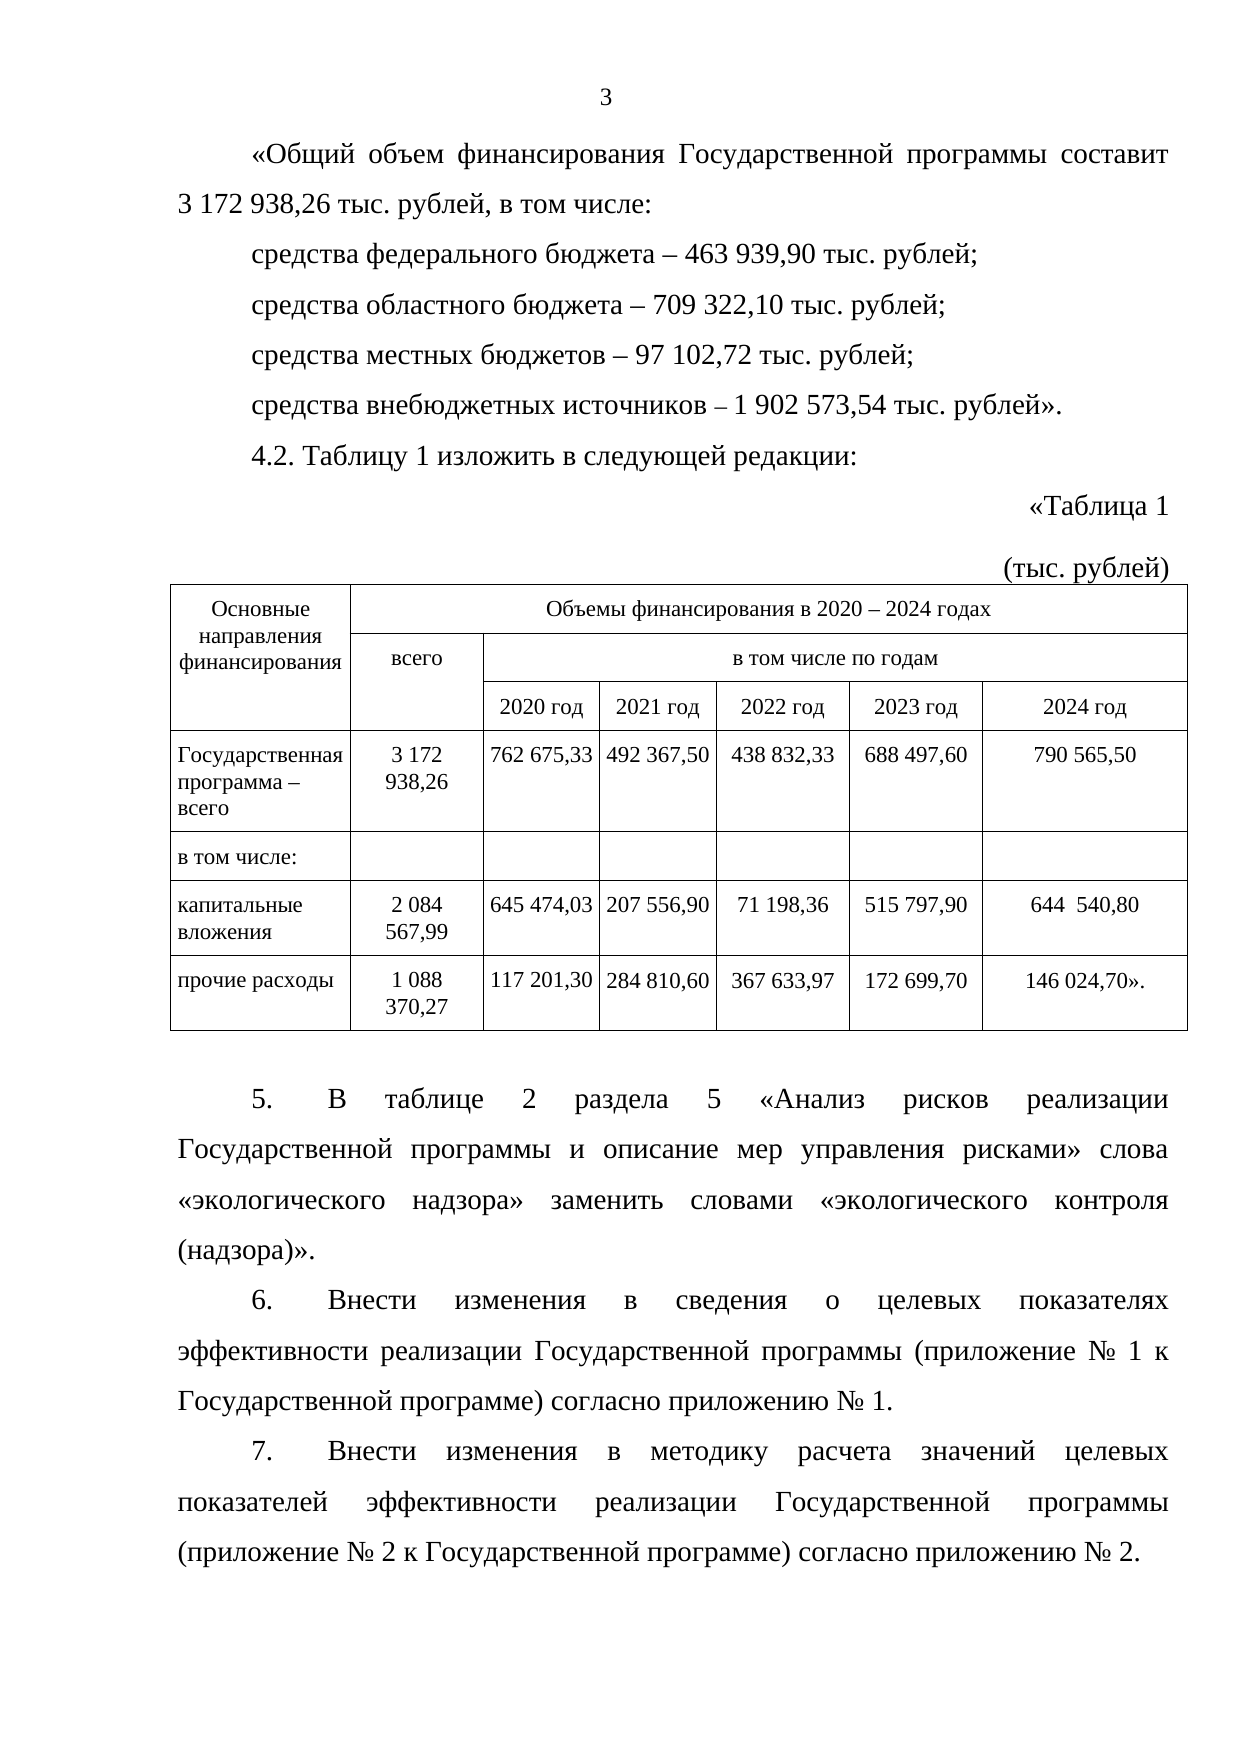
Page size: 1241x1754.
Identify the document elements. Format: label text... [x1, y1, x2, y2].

table_cell 492 367,50 [600, 731, 716, 831]
list Внести изменения в сведения о целевых показателях эффективности реализации Государственной программы (приложение № 1 к Государственной программе) согласно приложению № 1. [177, 1282, 1169, 1417]
table_cell 515 797,90 [850, 881, 982, 955]
table_cell [850, 832, 982, 880]
table_cell 1 088 370,27 [351, 956, 483, 1030]
table_cell 644 540,80 [983, 881, 1187, 955]
table_cell [351, 832, 483, 880]
table_cell [983, 832, 1187, 880]
list В таблице 2 раздела 5 «Анализ рисков реализации Государственной программы и описание мер управления рисками» слова «экологического надзора» заменить словами «экологического контроля (надзора)». [177, 1081, 1169, 1266]
text средства местных бюджетов – 97 102,72 тыс. рублей; [177, 337, 1169, 371]
table_cell прочие расходы [171, 956, 350, 1030]
table_cell в том числе: [171, 832, 350, 880]
table_cell в том числе по годам [484, 634, 1187, 681]
table_cell [484, 832, 599, 880]
text «Таблица 1 [177, 488, 1169, 522]
table_cell 645 474,03 [484, 881, 599, 955]
table_cell 2022 год [717, 682, 849, 730]
table_cell 3 172 938,26 [351, 731, 483, 831]
table_header Объемы финансирования в 2020 – 2024 годах [351, 585, 1187, 632]
table_cell [600, 832, 716, 880]
text (тыс. рублей) [177, 550, 1169, 584]
table_cell 762 675,33 [484, 731, 599, 831]
table_cell 688 497,60 [850, 731, 982, 831]
table_cell 2021 год [600, 682, 716, 730]
table_cell 790 565,50 [983, 731, 1187, 831]
table_cell 284 810,60 [600, 956, 716, 1030]
table_cell 117 201,30 [484, 956, 599, 1030]
table_cell 2 084 567,99 [351, 881, 483, 955]
text 4.2. Таблицу 1 изложить в следующей редакции: [251, 438, 1169, 471]
table_cell [717, 832, 849, 880]
list Внести изменения в методику расчета значений целевых показателей эффективности реализации Государственной программы (приложение № 2 к Государственной программе) согласно приложению № 2. [177, 1433, 1169, 1567]
table_cell 2023 год [850, 682, 982, 730]
table_cell 71 198,36 [717, 881, 849, 955]
table_cell 367 633,97 [717, 956, 849, 1030]
table_cell 2020 год [484, 682, 599, 730]
table_cell 2024 год [983, 682, 1187, 730]
table_cell всего [351, 634, 483, 730]
table_cell 207 556,90 [600, 881, 716, 955]
text средства внебюджетных источников – 1 902 573,54 тыс. рублей». [177, 387, 1169, 421]
text средства областного бюджета – 709 322,10 тыс. рублей; [177, 287, 1169, 320]
text средства федерального бюджета – 463 939,90 тыс. рублей; [177, 236, 1169, 270]
table_cell 172 699,70 [850, 956, 982, 1030]
table_cell 146 024,70». [983, 956, 1187, 1030]
table_cell капитальные вложения [171, 881, 350, 955]
table_header Основные направления финансирования [171, 585, 350, 730]
table_cell 438 832,33 [717, 731, 849, 831]
text «Общий объем финансирования Государственной программы составит 3 172 938,26 тыс. рублей, в том числе: [177, 136, 1169, 220]
table_cell Государственная программа – всего [171, 731, 350, 831]
